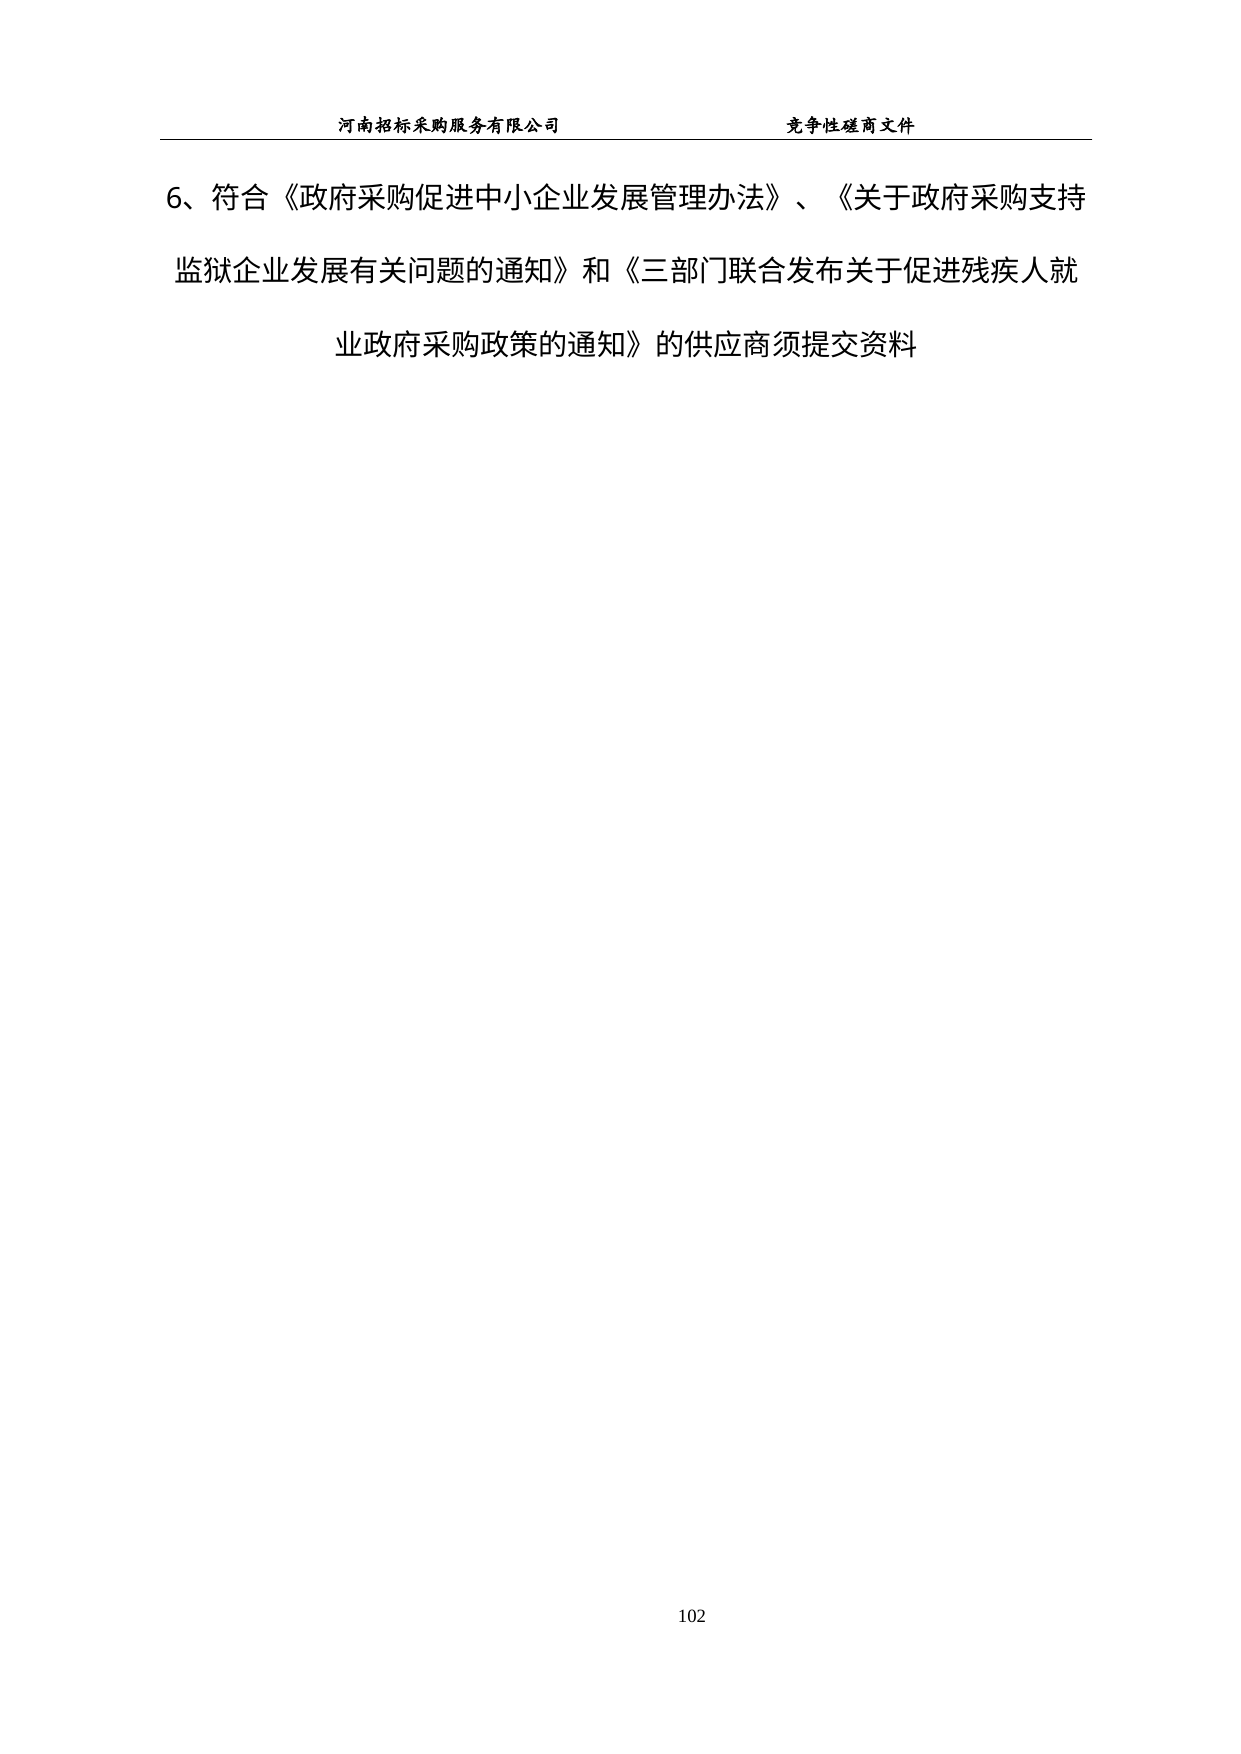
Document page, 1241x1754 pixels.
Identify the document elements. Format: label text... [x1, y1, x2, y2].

subtitle 6、符合《政府采购促进中小企业发展管理办法》、《关于政府采购支持监狱企业发展有关问题的通知》和《三部门联合发布关于促进残疾人就业政府采购政策的通知》的供应商须提交资料 [159, 175, 1092, 363]
